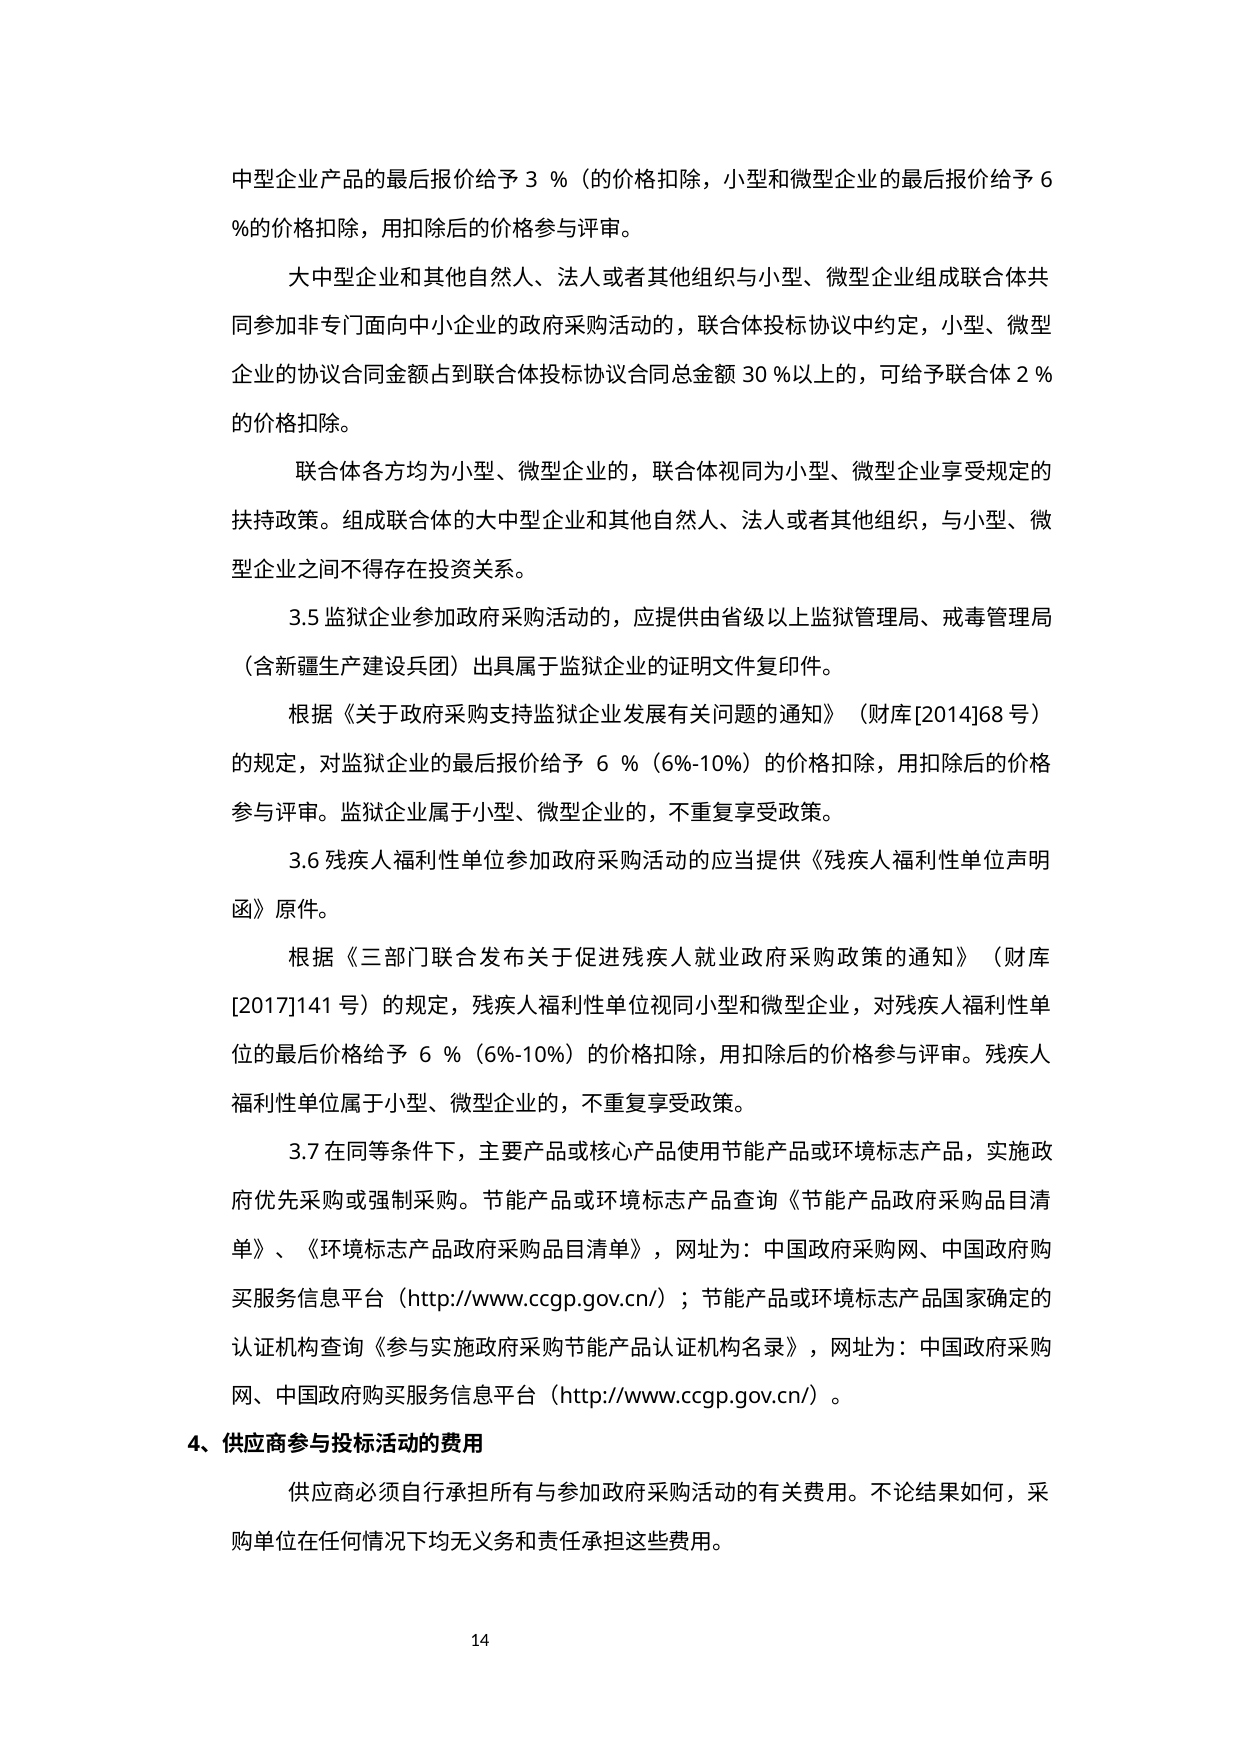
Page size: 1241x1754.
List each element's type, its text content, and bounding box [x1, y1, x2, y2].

text 联合体各方均为小型、微型企业的，联合体视同为小型、微型企业享受规定的扶持政策。组成联合体的大中型企业和其他自然人、法人或者其他组织，与小型、微型企业之间不得存在投资关系。 [231, 454, 1053, 584]
text 供应商必须自行承担所有与参加政府采购活动的有关费用。不论结果如何，采购单位在任何情况下均无义务和责任承担这些费用。 [231, 1474, 1053, 1556]
text 3.5监狱企业参加政府采购活动的，应提供由省级以上监狱管理局、戒毒管理局（含新疆生产建设兵团）出具属于监狱企业的证明文件复印件。 [231, 599, 1053, 681]
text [231, 162, 1053, 243]
text 3.6残疾人福利性单位参加政府采购活动的应当提供《残疾人福利性单位声明函》原件。 [231, 842, 1053, 924]
text 根据《关于政府采购支持监狱企业发展有关问题的通知》（财库[2014]68号）的规定，对监狱企业的最后报价给予 6 %（6%-10%）的价格扣除，用扣除后的价格参与评审。监狱企业属于小型、微型企业的，不重复享受政策。 [231, 697, 1053, 827]
text 根据《三部门联合发布关于促进残疾人就业政府采购政策的通知》（财库[2017]141号）的规定，残疾人福利性单位视同小型和微型企业，对残疾人福利性单位的最后价格给予 6 %（6%-10%）的价格扣除，用扣除后的价格参与评审。残疾人福利性单位属于小型、微型企业的，不重复享受政策。 [231, 939, 1053, 1118]
text 大中型企业和其他自然人、法人或者其他组织与小型、微型企业组成联合体共同参加非专门面向中小企业的政府采购活动的，联合体投标协议中约定，小型、微型企业的协议合同金额占到联合体投标协议合同总金额 30 %以上的，可给予联合体 2 %的价格扣除。 [231, 259, 1053, 438]
text 4、供应商参与投标活动的费用 [187, 1426, 1053, 1459]
text 3.7在同等条件下，主要产品或核心产品使用节能产品或环境标志产品，实施政府优先采购或强制采购。节能产品或环境标志产品查询《节能产品政府采购品目清单》、《环境标志产品政府采购品目清单》，网址为：中国政府采购网、中国政府购买服务信息平台（http://www.ccgp.gov.cn/）；节能产品或环境标志产品国家确定的认证机构查询《参与实施政府采购节能产品认证机构名录》，网址为：中国政府采购网、中国政府购买服务信息平台（http://www.ccgp.gov.cn/）。 [231, 1134, 1053, 1410]
